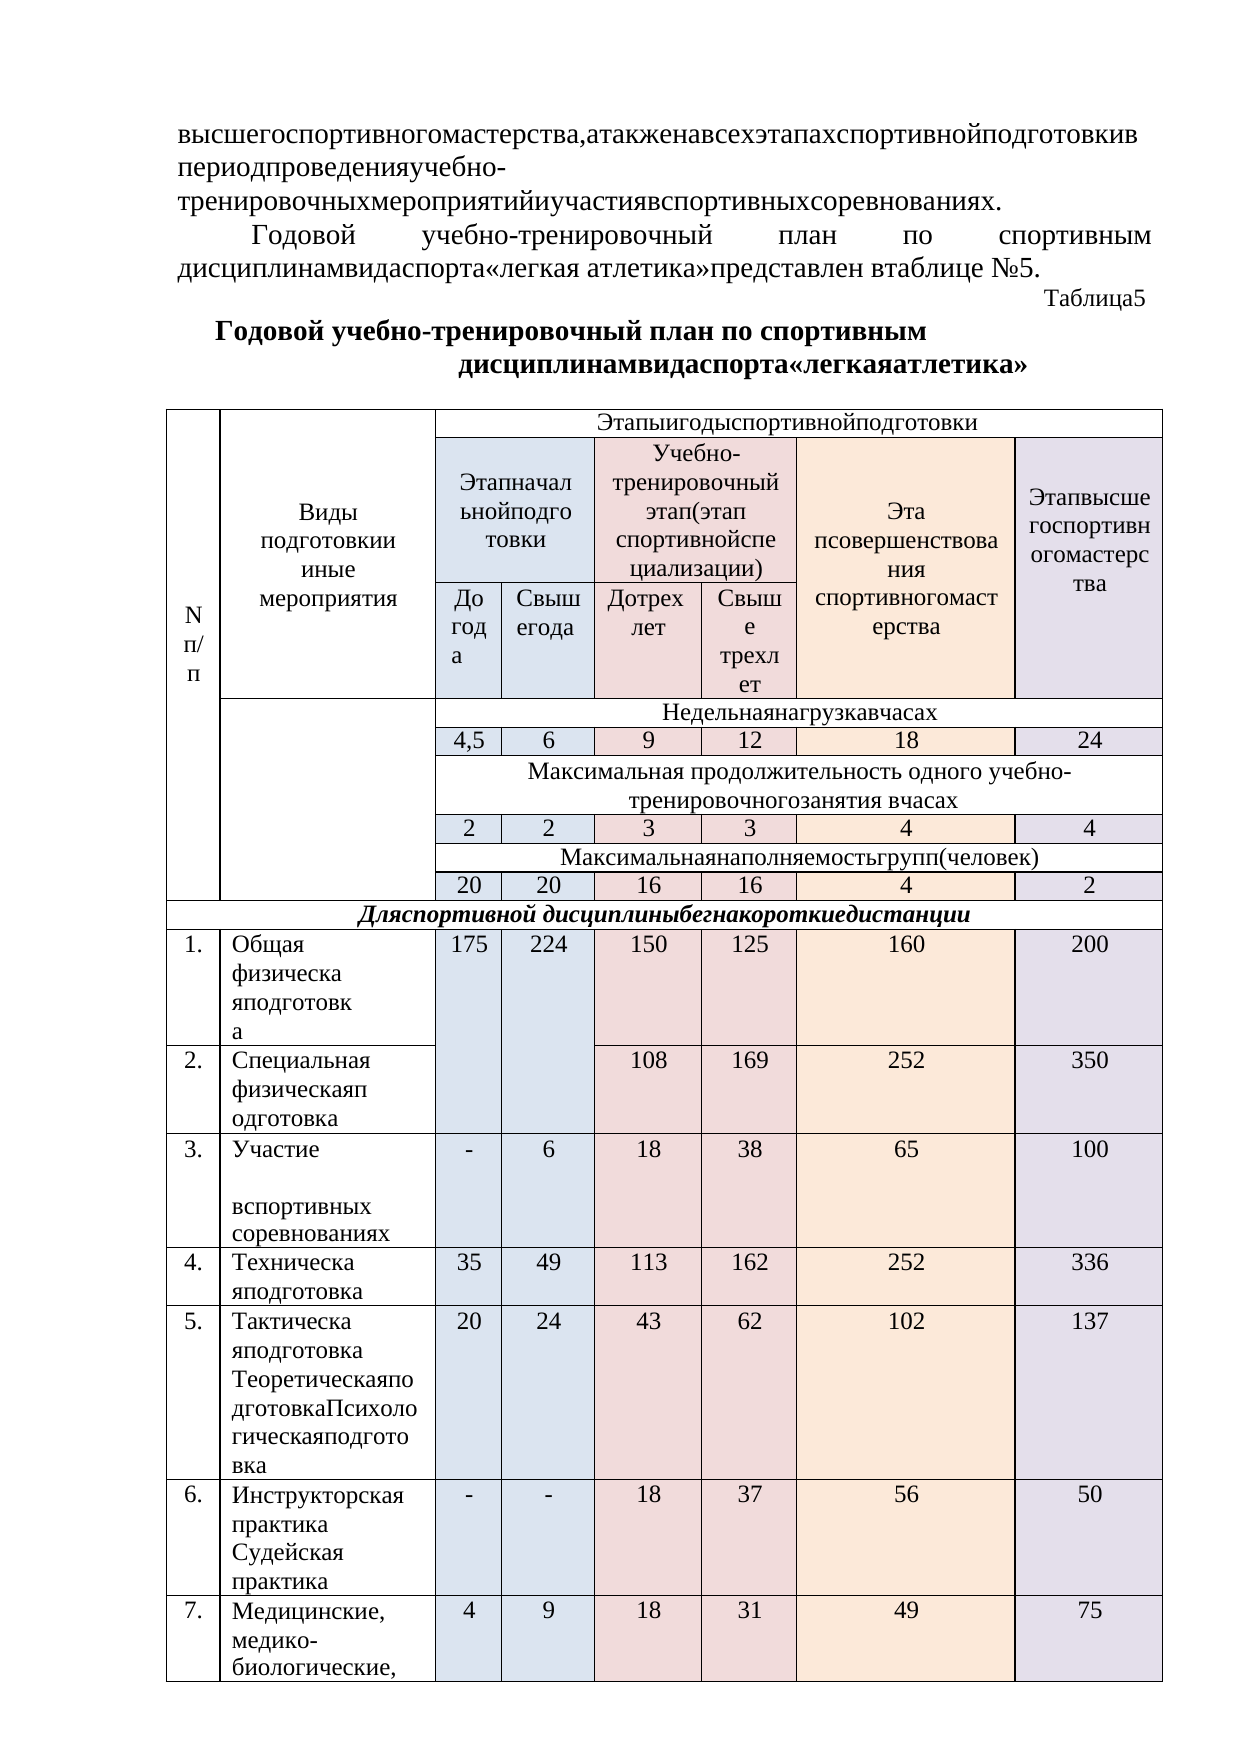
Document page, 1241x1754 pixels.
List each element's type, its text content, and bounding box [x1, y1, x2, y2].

table_cell Дляспортивной дисциплиныбегнакороткиедистанции [167, 901, 1162, 929]
table_cell 336 [1016, 1248, 1162, 1305]
table_cell 24 [502, 1306, 594, 1479]
table_cell 7. [167, 1596, 219, 1681]
table_cell 162 [702, 1248, 796, 1305]
table_cell 3 [702, 815, 796, 843]
table_cell 3 [595, 815, 701, 843]
table_cell 350 [1016, 1046, 1162, 1133]
table_cell 2 [502, 815, 594, 843]
table_cell 4. [167, 1248, 219, 1305]
table_cell 4 [797, 815, 1014, 843]
table_cell 20 [502, 873, 594, 900]
table_cell 150 [595, 930, 701, 1045]
table_cell 43 [595, 1306, 701, 1479]
subtitle Годовой учебно-тренировочный план по спортивным дисциплинамвидаспорта«легкаяатлетика» [215, 313, 1115, 380]
table_cell 20 [436, 1306, 501, 1479]
table_cell 18 [595, 1596, 701, 1681]
table_cell 4,5 [436, 728, 501, 755]
table_cell Свыше трехлет [702, 583, 796, 698]
table_cell Недельнаянагрузкавчасах [436, 699, 1162, 727]
table_cell Тактическаяподготовка ТеоретическаяподготовкаПсихологическаяподготовка [221, 1306, 435, 1479]
table_cell 1. [167, 930, 219, 1045]
table_cell Максимальная продолжительность одного учебно-тренировочногозанятия вчасах [436, 756, 1162, 814]
table_cell 125 [702, 930, 796, 1045]
table_cell Общая физическаяподготовка [221, 930, 435, 1045]
table_cell - [436, 1134, 501, 1247]
table_cell 113 [595, 1248, 701, 1305]
table_cell Этапсовершенствования спортивногомастерства [797, 438, 1014, 698]
table_cell 4 [797, 873, 1014, 900]
table_cell 108 [595, 1046, 701, 1133]
table_cell 100 [1016, 1134, 1162, 1247]
table_cell 4 [436, 1596, 501, 1681]
table_cell - [436, 1480, 501, 1595]
table_cell 49 [797, 1596, 1014, 1681]
table_cell 24 [1016, 728, 1162, 755]
table_cell 5. [167, 1306, 219, 1479]
table_cell Этапвысшегоспортивногомастерства [1016, 438, 1162, 698]
text Таблица5 [1044, 284, 1209, 312]
table_cell 16 [702, 873, 796, 900]
table_cell Максимальнаянаполняемостьгрупп(человек) [436, 844, 1162, 871]
table_cell Медицинские,медико- биологические, [221, 1596, 435, 1681]
table_cell 169 [702, 1046, 796, 1133]
table_cell 175 [436, 930, 501, 1133]
table_cell Учебно-тренировочныйэтап(этап спортивнойспециализации) [595, 438, 796, 582]
table_cell Специальнаяфизическаяподготовка [221, 1046, 435, 1133]
table_cell 18 [595, 1480, 701, 1595]
table_cell - [502, 1480, 594, 1595]
table_cell 2 [1016, 873, 1162, 900]
table_cell 6. [167, 1480, 219, 1595]
table_cell 75 [1016, 1596, 1162, 1681]
table_cell 252 [797, 1046, 1014, 1133]
table_cell 252 [797, 1248, 1014, 1305]
table_cell 4 [1016, 815, 1162, 843]
table_header Виды подготовкии иные мероприятия [221, 410, 435, 698]
table_cell 9 [502, 1596, 594, 1681]
table_cell Свышегода [502, 583, 594, 698]
table_cell 2 [436, 815, 501, 843]
table_cell Дотрехлет [595, 583, 701, 698]
table_cell 62 [702, 1306, 796, 1479]
table_cell 102 [797, 1306, 1014, 1479]
table_cell 160 [797, 930, 1014, 1045]
table_cell 49 [502, 1248, 594, 1305]
table_cell Техническаяподготовка [221, 1248, 435, 1305]
table_cell 18 [797, 728, 1014, 755]
table_cell 31 [702, 1596, 796, 1681]
table_cell 224 [502, 930, 594, 1133]
text Годовой учебно-тренировочный план по спортивным дисциплинамвидаспорта«легкая атлетика»представлен втаблице №5. [177, 217, 1152, 284]
table_cell 200 [1016, 930, 1162, 1045]
table_cell 50 [1016, 1480, 1162, 1595]
table_cell Участие вспортивных соревнованиях [221, 1134, 435, 1247]
table_cell 3. [167, 1134, 219, 1247]
table_cell 37 [702, 1480, 796, 1595]
table_cell 38 [702, 1134, 796, 1247]
table_cell 56 [797, 1480, 1014, 1595]
table_header Этапыигодыспортивнойподготовки [436, 410, 1162, 437]
text высшегоспортивногомастерства,атакженавсехэтапахспортивнойподготовкивпериодпроведенияучебно-тренировочныхмероприятийиучастиявспортивныхсоревнованиях. [177, 116, 1152, 217]
table_cell 12 [702, 728, 796, 755]
table_cell Инструкторскаяпрактика Судейская практика [221, 1480, 435, 1595]
table_cell 65 [797, 1134, 1014, 1247]
table_cell Этапначальнойподготовки [436, 438, 594, 582]
table_header N п/п [167, 410, 219, 900]
table_cell 137 [1016, 1306, 1162, 1479]
table_cell 16 [595, 873, 701, 900]
table_cell Догода [436, 583, 501, 698]
table_cell 20 [436, 873, 501, 900]
table_cell 2. [167, 1046, 219, 1133]
table_cell 6 [502, 1134, 594, 1247]
table_cell 6 [502, 728, 594, 755]
table_cell 35 [436, 1248, 501, 1305]
table_cell [221, 699, 435, 900]
table_cell 18 [595, 1134, 701, 1247]
table_cell 9 [595, 728, 701, 755]
